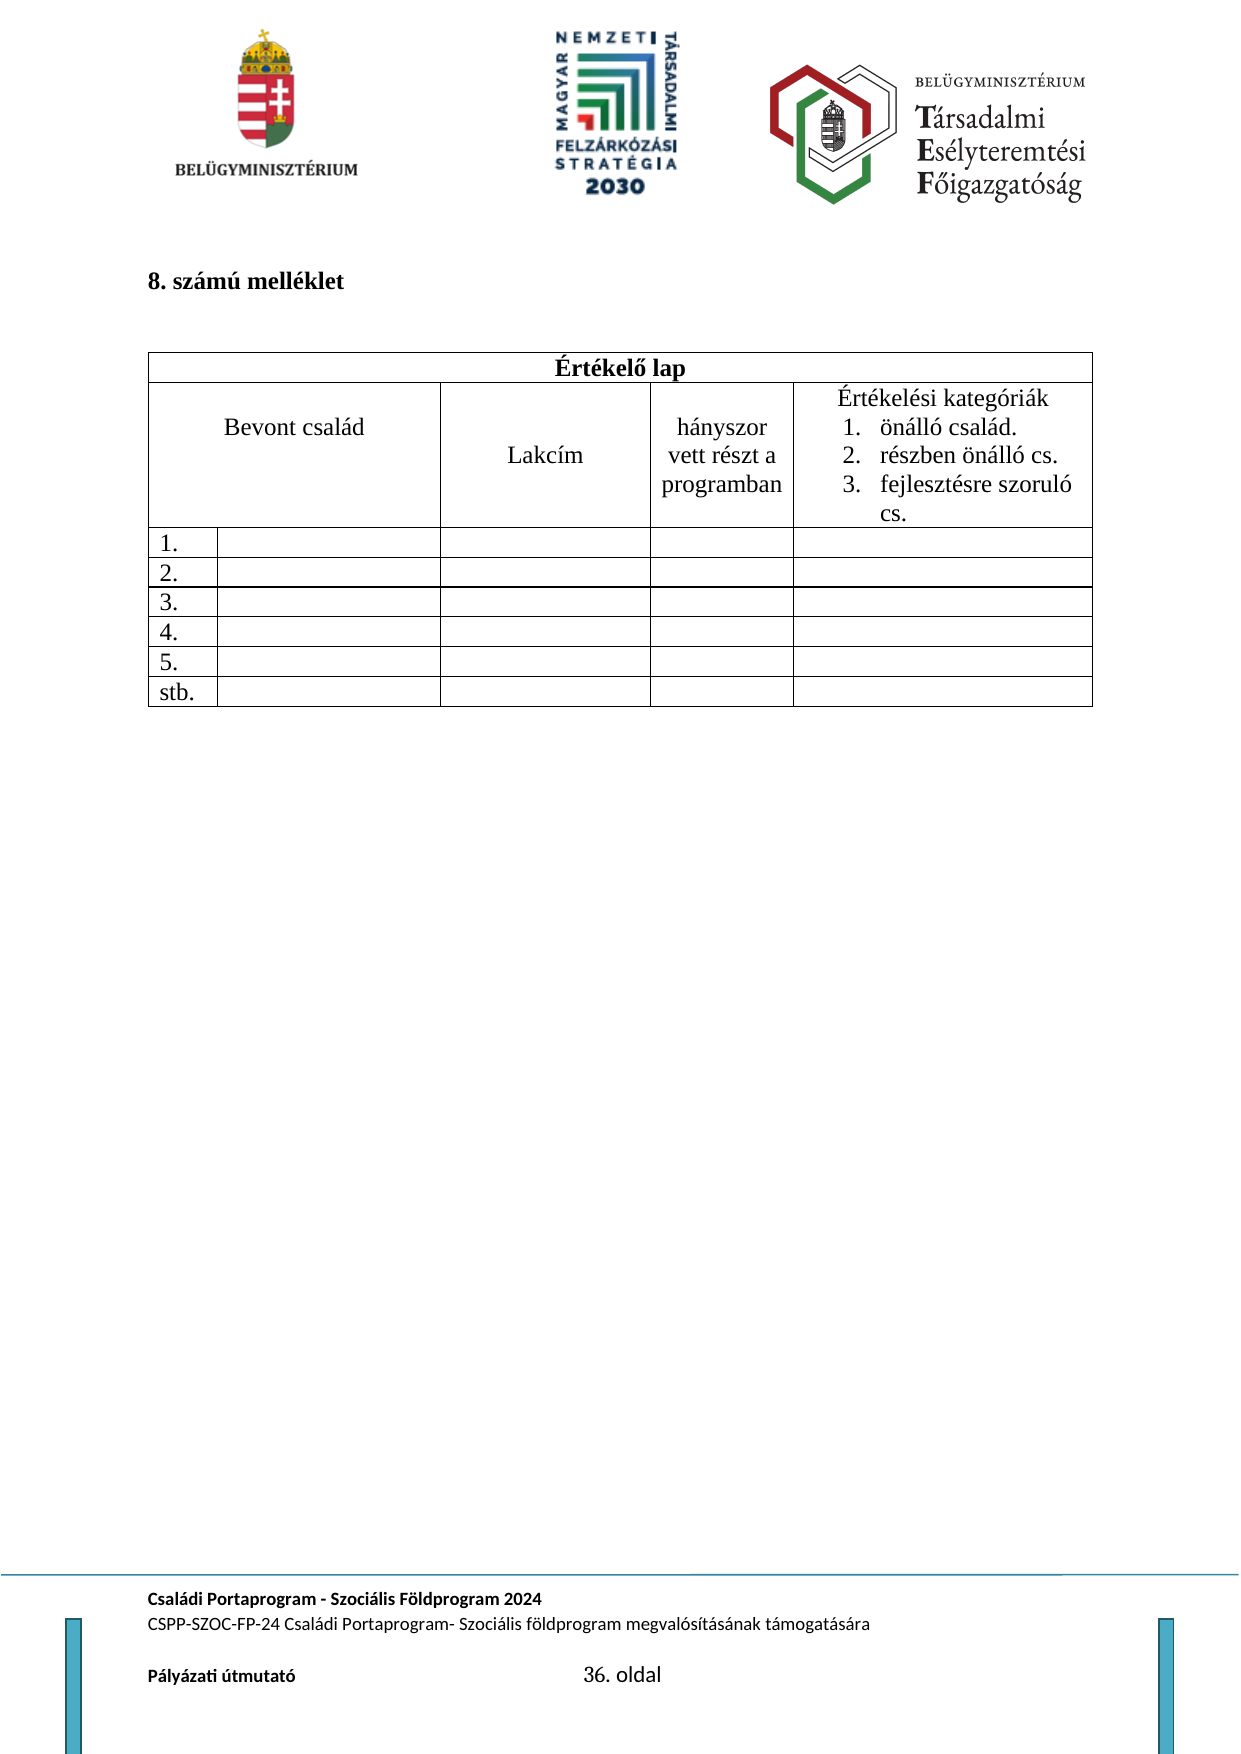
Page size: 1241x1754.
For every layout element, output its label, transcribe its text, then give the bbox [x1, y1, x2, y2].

table_cell [651, 647, 793, 676]
table_cell [651, 617, 793, 646]
table_cell 2. [149, 558, 217, 586]
table_cell [794, 647, 1092, 676]
table_cell [218, 647, 440, 676]
table_cell [794, 558, 1092, 586]
table_cell [441, 588, 650, 616]
table_cell Lakcím [441, 383, 650, 527]
table_cell 4. [149, 617, 217, 646]
table_cell [441, 647, 650, 676]
table_cell [651, 677, 793, 706]
table_cell [651, 528, 793, 557]
table_cell Bevont család [149, 383, 440, 527]
table_cell [218, 617, 440, 646]
table_cell [651, 588, 793, 616]
table_cell [218, 528, 440, 557]
table_cell Értékelési kategóriák önálló család. részben önálló cs. fejlesztésre szoruló cs. [794, 383, 1092, 527]
text 8. számú melléklet [148, 266, 1093, 295]
table_cell 1. [149, 528, 217, 557]
table_cell [794, 617, 1092, 646]
table_cell [441, 617, 650, 646]
table_cell [441, 558, 650, 586]
table_cell [651, 558, 793, 586]
table_cell [218, 588, 440, 616]
table_cell hányszor vett részt a programban [651, 383, 793, 527]
picture [552, 24, 686, 203]
table_cell [441, 677, 650, 706]
table_cell [794, 528, 1092, 557]
table_cell [794, 677, 1092, 706]
table_cell [218, 677, 440, 706]
table_header Értékelő lap [149, 353, 1092, 382]
table_cell stb. [149, 677, 217, 706]
picture [147, 21, 385, 186]
table_cell 3. [149, 588, 217, 616]
table_cell [441, 528, 650, 557]
picture [761, 59, 1093, 208]
table_cell [794, 588, 1092, 616]
table_cell [218, 558, 440, 586]
table_cell 5. [149, 647, 217, 676]
